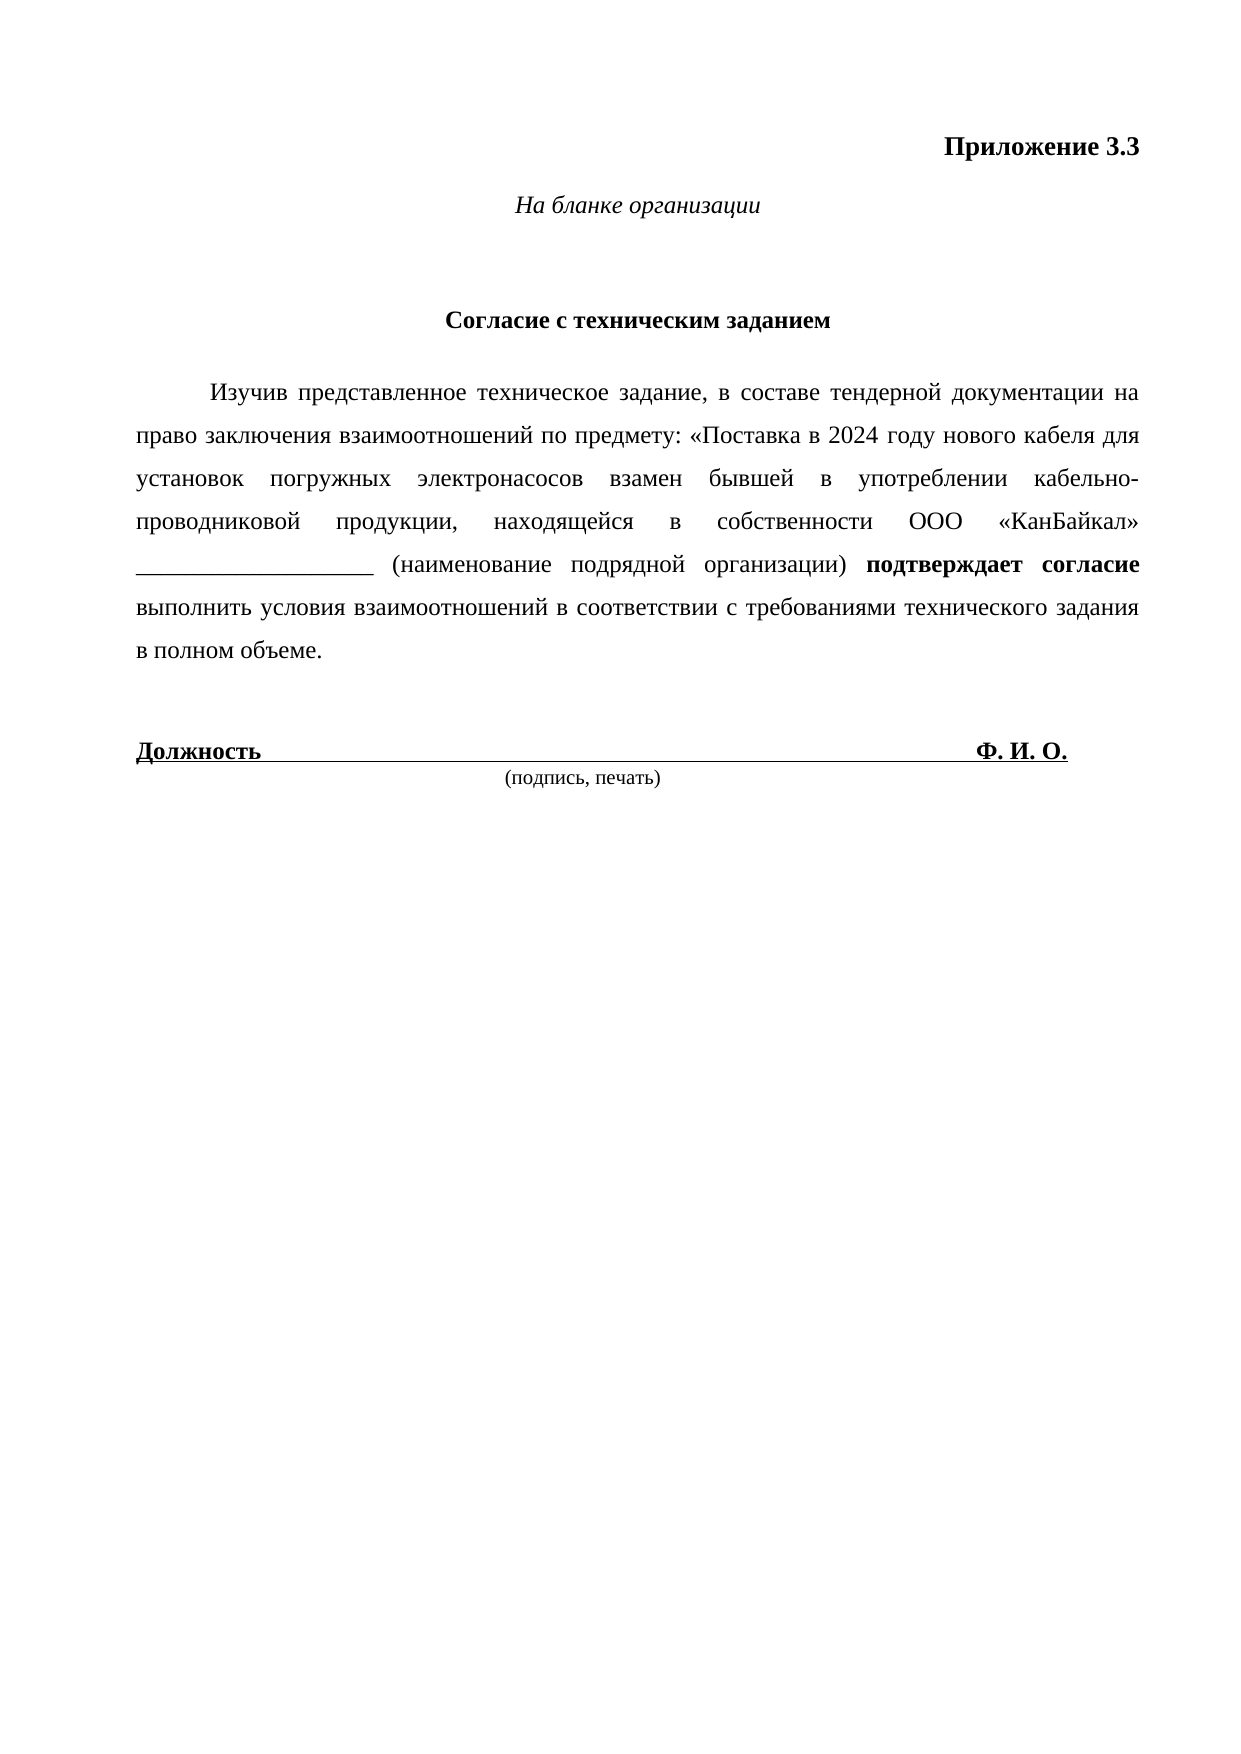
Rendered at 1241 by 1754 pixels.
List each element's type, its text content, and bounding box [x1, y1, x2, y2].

text Приложение 3.3 [136, 130, 1140, 161]
text Согласие с техническим заданием [136, 305, 1140, 333]
text Должность Ф. И. О. [136, 736, 1140, 765]
text На бланке организации [136, 190, 1140, 218]
text Изучив представленное техническое задание, в составе тендерной документации на право заключения взаимоотношений по предмету: «Поставка в 2024 году нового кабеля для установок погружных электронасосов взамен бывшей в употреблении кабельно-проводниковой продукции, находящейся в собственности ООО «КанБайкал» ___________________ (наименование подрядной организации) подтверждает согласие выполнить условия взаимоотношений в соответствии с требованиями технического задания в полном объеме. [136, 377, 1140, 664]
text (подпись, печать) [136, 765, 1140, 789]
